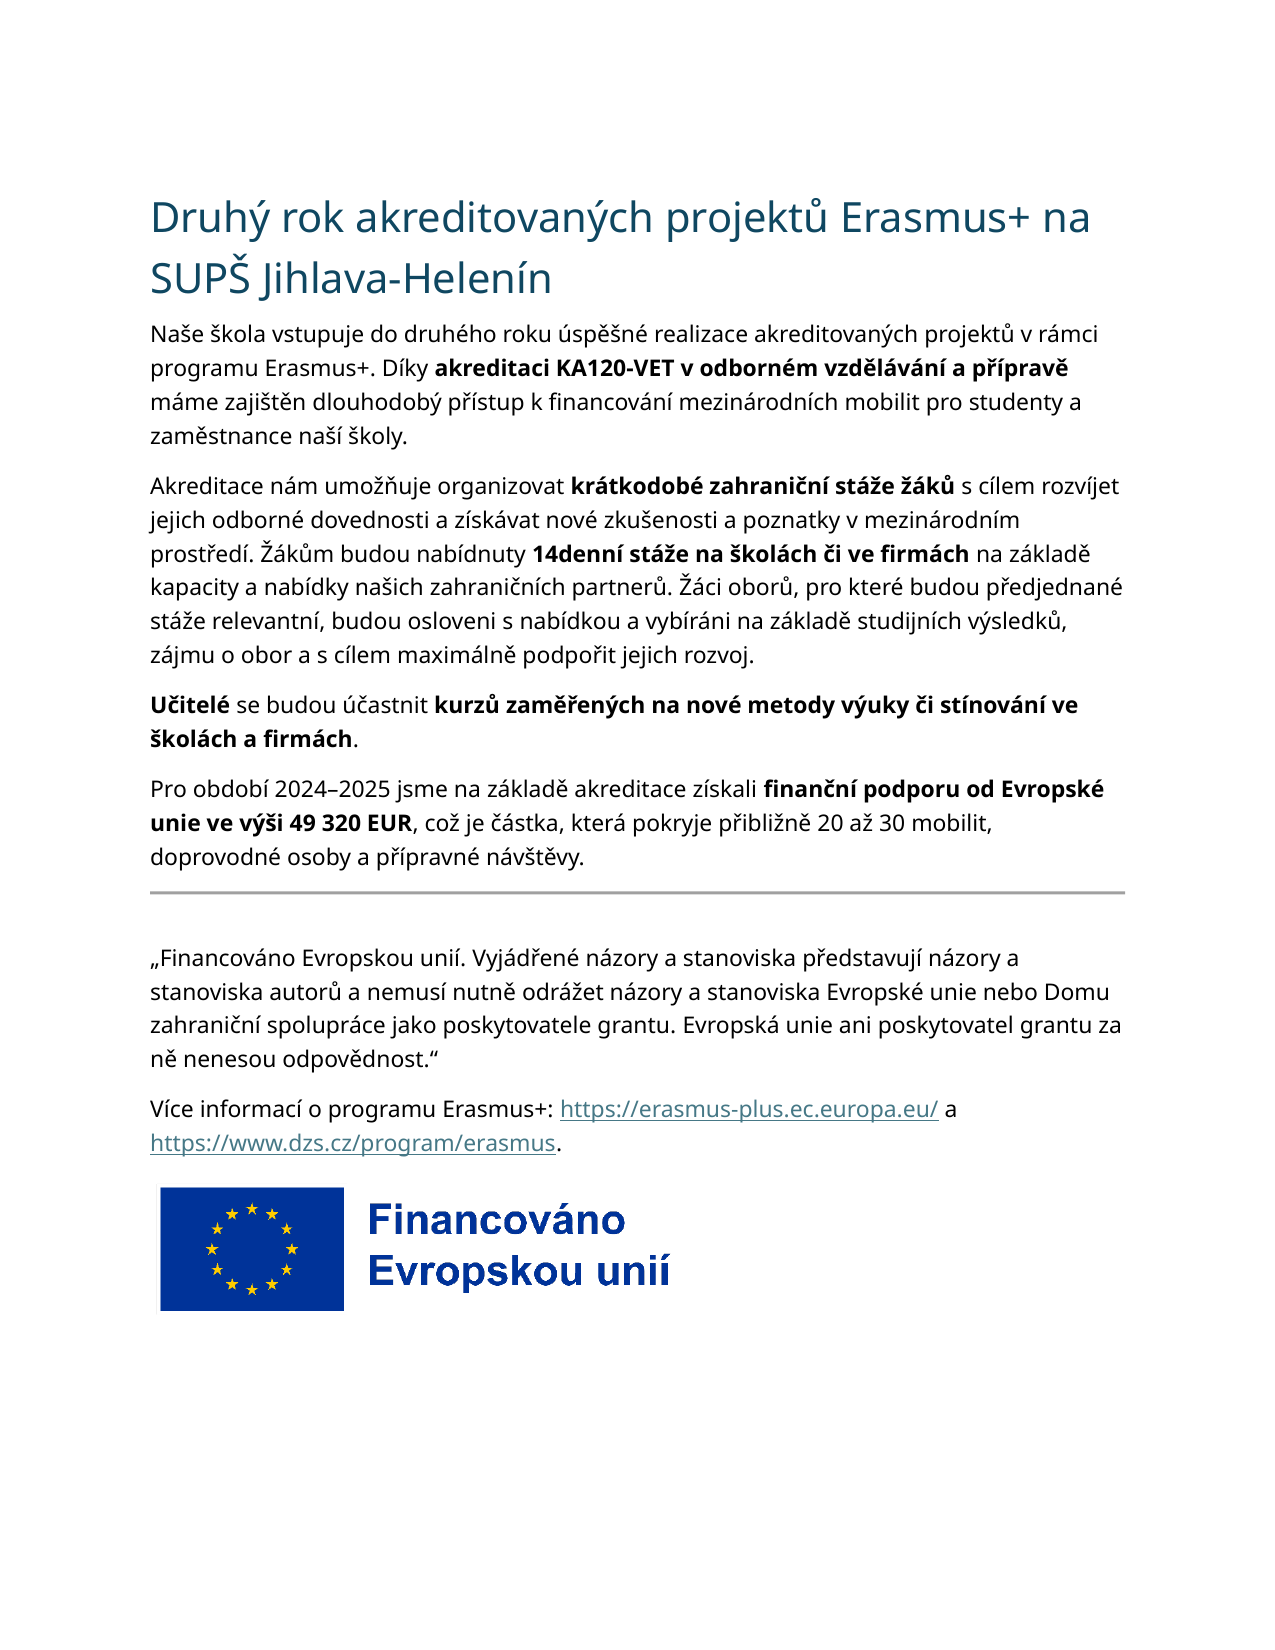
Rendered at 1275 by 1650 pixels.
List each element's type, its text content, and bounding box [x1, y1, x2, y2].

subtitle Druhý rok akreditovaných projektů Erasmus+ na SUPŠ Jihlava-Helenín [150, 187, 1125, 306]
text Naše škola vstupuje do druhého roku úspěšné realizace akreditovaných projektů v rámci programu Erasmus+. Díky akreditaci KA120-VET v odborném vzdělávání a přípravě máme zajištěn dlouhodobý přístup k financování mezinárodních mobilit pro studenty a zaměstnance naší školy. [150, 318, 1125, 451]
picture [150, 1177, 694, 1321]
text Učitelé se budou účastnit kurzů zaměřených na nové metody výuky či stínování ve školách a firmách. [150, 689, 1125, 754]
text „Financováno Evropskou unií. Vyjádřené názory a stanoviska představují názory a stanoviska autorů a nemusí nutně odrážet názory a stanoviska Evropské unie nebo Domu zahraniční spolupráce jako poskytovatele grantu. Evropská unie ani poskytovatel grantu za ně nenesou odpovědnost.“ [150, 942, 1125, 1074]
text Pro období 2024–2025 jsme na základě akreditace získali finanční podporu od Evropské unie ve výši 49 320 EUR, což je částka, která pokryje přibližně 20 až 30 mobilit, doprovodné osoby a přípravné návštěvy. [150, 773, 1125, 872]
text Více informací o programu Erasmus+: https://erasmus-plus.ec.europa.eu/ a https://www.dzs.cz/program/erasmus. [150, 1093, 1125, 1158]
text Akreditace nám umožňuje organizovat krátkodobé zahraniční stáže žáků s cílem rozvíjet jejich odborné dovednosti a získávat nové zkušenosti a poznatky v mezinárodním prostředí. Žákům budou nabídnuty 14denní stáže na školách či ve firmách na základě kapacity a nabídky našich zahraničních partnerů. Žáci oborů, pro které budou předjednané stáže relevantní, budou osloveni s nabídkou a vybíráni na základě studijních výsledků, zájmu o obor a s cílem maximálně podpořit jejich rozvoj. [150, 470, 1125, 670]
